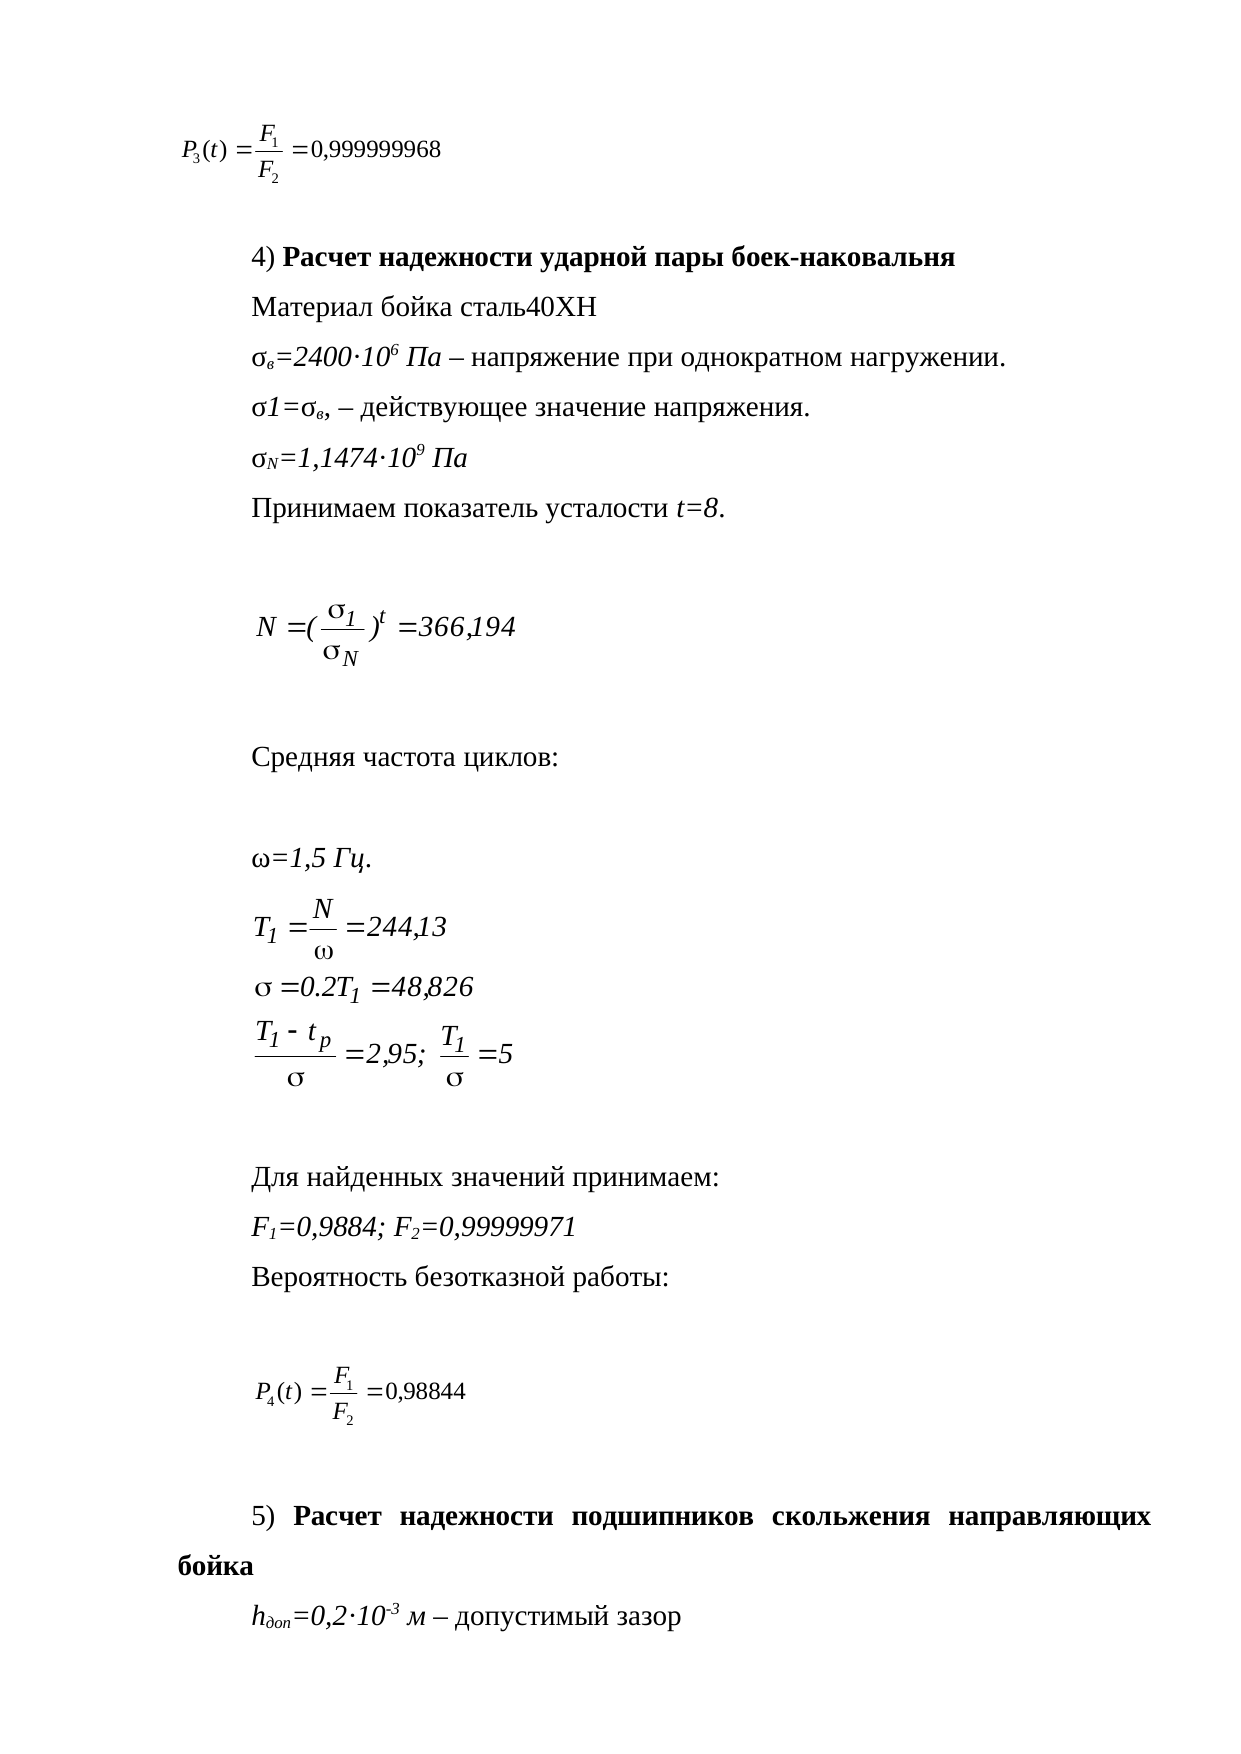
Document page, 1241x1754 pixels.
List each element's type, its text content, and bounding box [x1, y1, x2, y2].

text σN=1,1474·109 Па [177, 440, 1152, 474]
text Средняя частота циклов: [177, 739, 1152, 773]
text ω=1,5 Гц. [177, 840, 1152, 874]
text σв=2400·106 Па – напряжение при однократном нагружении. [177, 339, 1152, 373]
text Вероятность безотказной работы: [177, 1260, 1152, 1293]
text 4) Расчет надежности ударной пары боек-наковальня [177, 239, 1152, 272]
text σ1=σв, – действующее значение напряжения. [177, 390, 1152, 423]
text F1=0,9884; F2=0,99999971 [177, 1209, 1152, 1243]
text 5) Расчет надежности подшипников скольжения направляющих бойка [177, 1498, 1152, 1582]
text Материал бойка сталь40ХН [177, 289, 1152, 323]
text Для найденных значений принимаем: [177, 1159, 1152, 1193]
text hдоп=0,2·10- – допустимый зазор [177, 1598, 1152, 1632]
text Принимаем показатель усталости t=8. [177, 490, 1152, 524]
